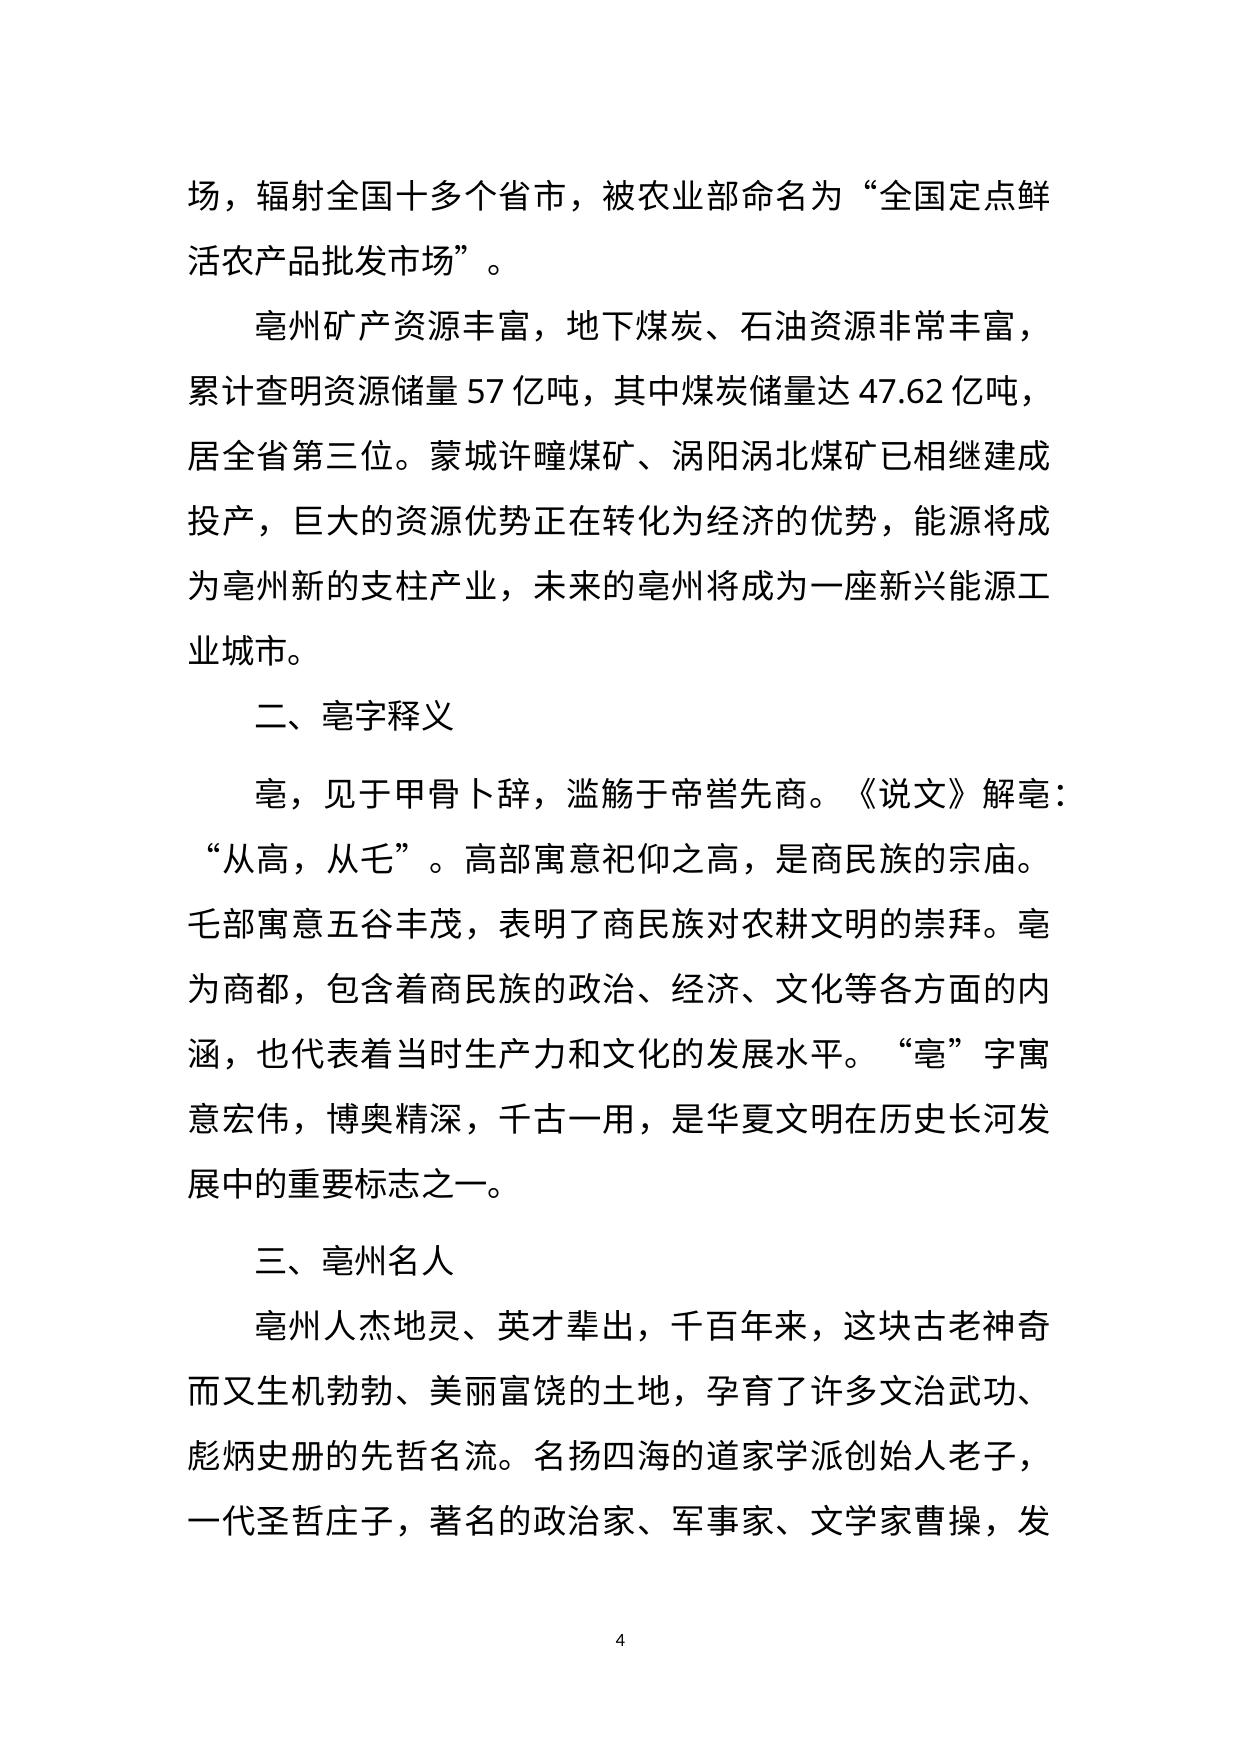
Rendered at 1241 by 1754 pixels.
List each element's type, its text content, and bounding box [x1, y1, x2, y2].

text 二、亳字释义 [187, 682, 1053, 747]
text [187, 162, 1053, 292]
text 亳州矿产资源丰富，地下煤炭、石油资源非常丰富，累计查明资源储量57亿吨，其中煤炭储量达47.62亿吨，居全省第三位。蒙城许疃煤矿、涡阳涡北煤矿已相继建成投产，巨大的资源优势正在转化为经济的优势，能源将成为亳州新的支柱产业，未来的亳州将成为一座新兴能源工业城市。 [187, 292, 1053, 682]
text 亳，见于甲骨卜辞，滥觞于帝喾先商。《说文》解亳：“从高，从乇”。高部寓意祀仰之高，是商民族的宗庙。乇部寓意五谷丰茂，表明了商民族对农耕文明的崇拜。亳为商都，包含着商民族的政治、经济、文化等各方面的内涵，也代表着当时生产力和文化的发展水平。“亳”字寓意宏伟，博奥精深，千古一用，是华夏文明在历史长河发展中的重要标志之一。 [187, 759, 1053, 1214]
text 三、亳州名人 [187, 1227, 1053, 1292]
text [187, 1292, 1053, 1552]
